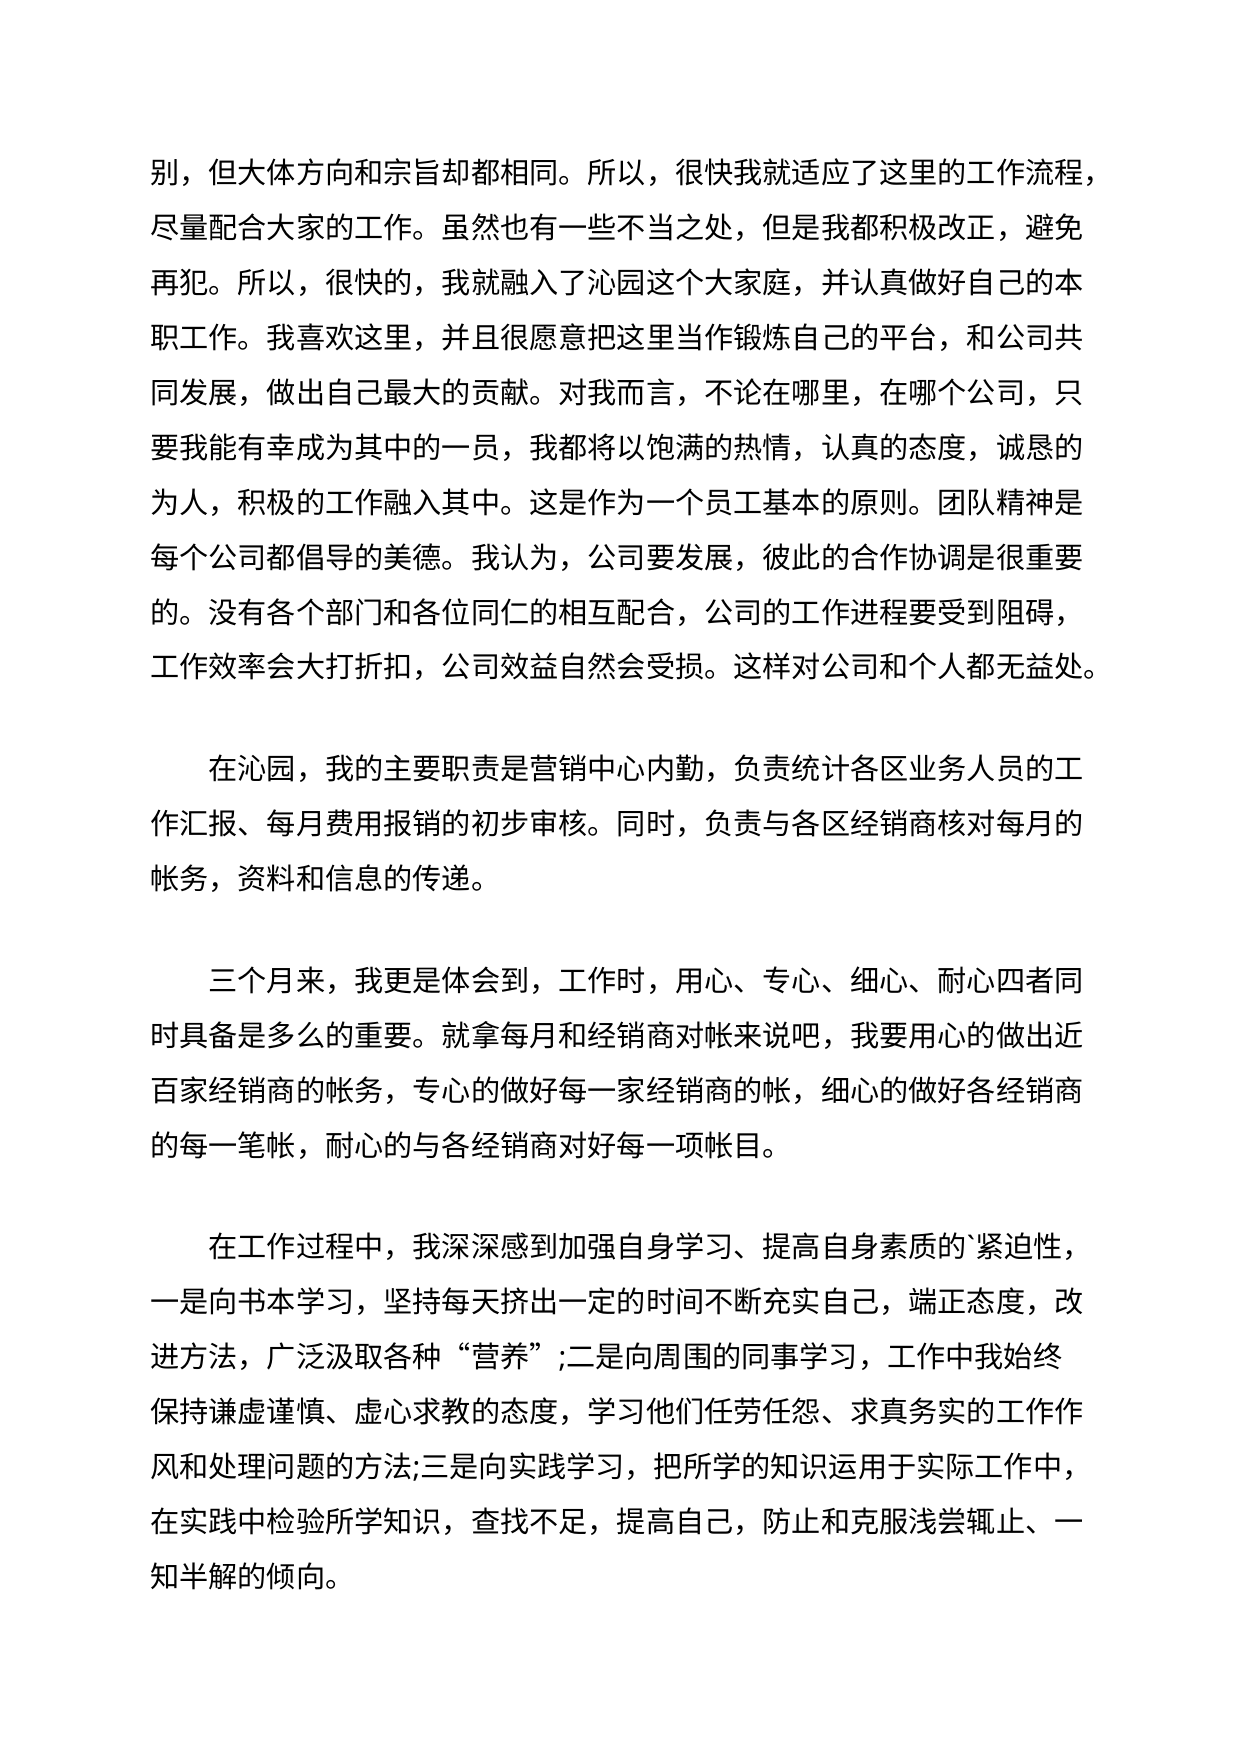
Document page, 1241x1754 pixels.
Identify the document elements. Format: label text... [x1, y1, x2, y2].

text 在工作过程中，我深深感到加强自身学习、提高自身素质的`紧迫性，一是向书本学习，坚持每天挤出一定的时间不断充实自己，端正态度，改进方法，广泛汲取各种“营养”;二是向周围的同事学习，工作中我始终保持谦虚谨慎、虚心求教的态度，学习他们任劳任怨、求真务实的工作作风和处理问题的方法;三是向实践学习，把所学的知识运用于实际工作中，在实践中检验所学知识，查找不足，提高自己，防止和克服浅尝辄止、一知半解的倾向。 [150, 1224, 1090, 1596]
text 在沁园，我的主要职责是营销中心内勤，负责统计各区业务人员的工作汇报、每月费用报销的初步审核。同时，负责与各区经销商核对每月的帐务，资料和信息的传递。 [150, 746, 1090, 898]
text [150, 150, 1090, 686]
text 三个月来，我更是体会到，工作时，用心、专心、细心、耐心四者同时具备是多么的重要。就拿每月和经销商对帐来说吧，我要用心的做出近百家经销商的帐务，专心的做好每一家经销商的帐，细心的做好各经销商的每一笔帐，耐心的与各经销商对好每一项帐目。 [150, 957, 1090, 1164]
